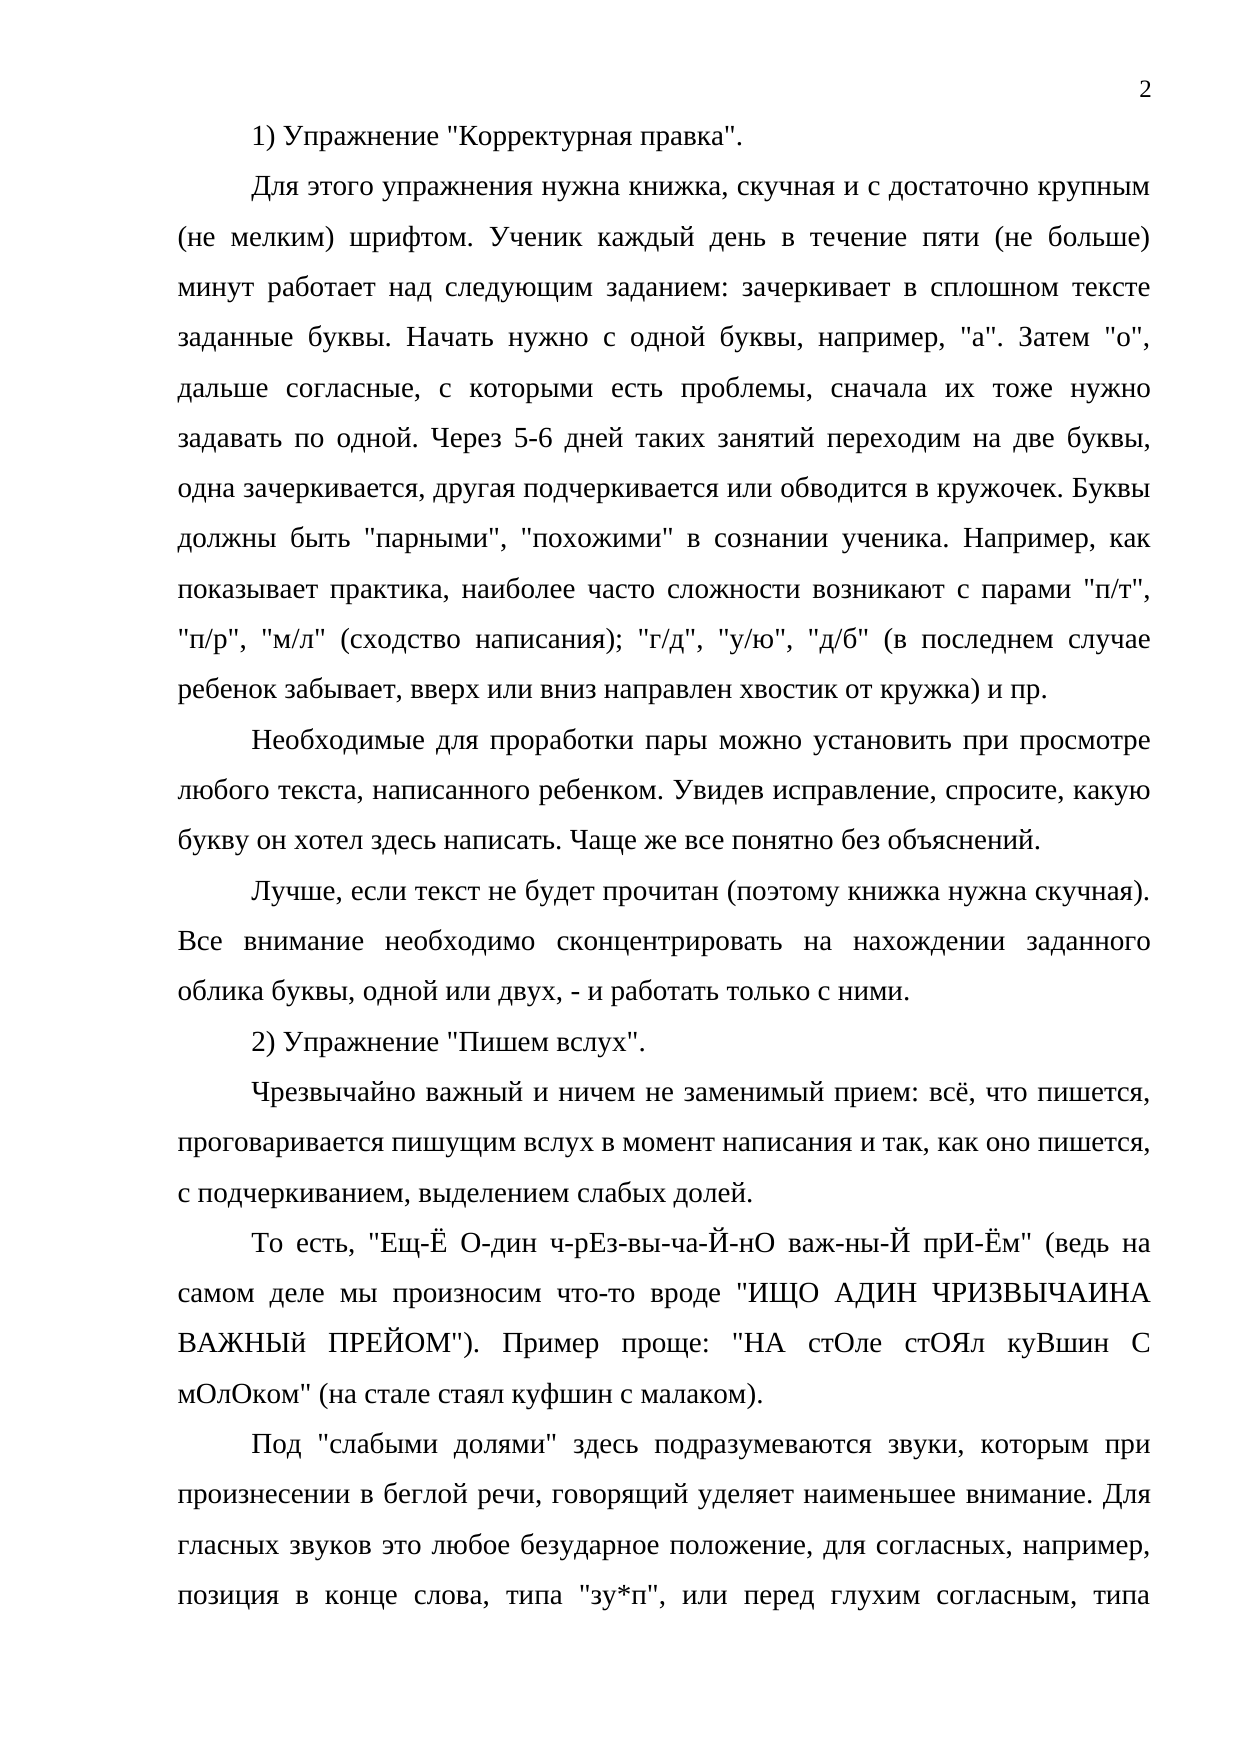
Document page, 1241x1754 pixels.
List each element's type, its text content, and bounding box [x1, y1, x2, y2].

text То есть, "Ещ-Ё О-дин ч-рЕз-вы-ча-Й-нО важ-ны-Й прИ-Ём" (ведь на самом деле мы произносим что-то вроде "ИЩО АДИН ЧРИЗВЫЧАИНА ВАЖНЫй ПРЕЙОМ"). Пример проще: "НА стОле стОЯл куВшин С мОлОком" (на стале стаял куфшин с малаком). [177, 1225, 1152, 1409]
text Для этого упражнения нужна книжка, скучная и с достаточно крупным (не мелким) шрифтом. Ученик каждый день в течение пяти (не больше) минут работает над следующим заданием: зачеркивает в сплошном тексте заданные буквы. Начать нужно с одной буквы, например, "а". Затем "о", дальше согласные, с которыми есть проблемы, сначала их тоже нужно задавать по одной. Через 5-6 дней таких занятий переходим на две буквы, одна зачеркивается, другая подчеркивается или обводится в кружочек. Буквы должны быть "парными", "похожими" в сознании ученика. Например, как показывает практика, наиболее часто сложности возникают с парами "п/т", "п/р", "м/л" (сходство написания); "г/д", "у/ю", "д/б" (в последнем случае ребенок забывает, вверх или вниз направлен хвостик от кружка) и пр. [177, 168, 1152, 705]
text 1) Упражнение "Корректурная правка". [177, 118, 1152, 152]
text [177, 1426, 1152, 1611]
text 2) Упражнение "Пишем вслух". [177, 1024, 1152, 1057]
text Необходимые для проработки пары можно установить при просмотре любого текста, написанного ребенком. Увидев исправление, спросите, какую букву он хотел здесь написать. Чаще же все понятно без объяснений. [177, 722, 1152, 856]
text Чрезвычайно важный и ничем не заменимый прием: всё, что пишется, проговаривается пишущим вслух в момент написания и так, как оно пишется, с подчеркиванием, выделением слабых долей. [177, 1074, 1152, 1208]
text Лучше, если текст не будет прочитан (поэтому книжка нужна скучная). Все внимание необходимо сконцентрировать на нахождении заданного облика буквы, одной или двух, - и работать только с ними. [177, 873, 1152, 1007]
